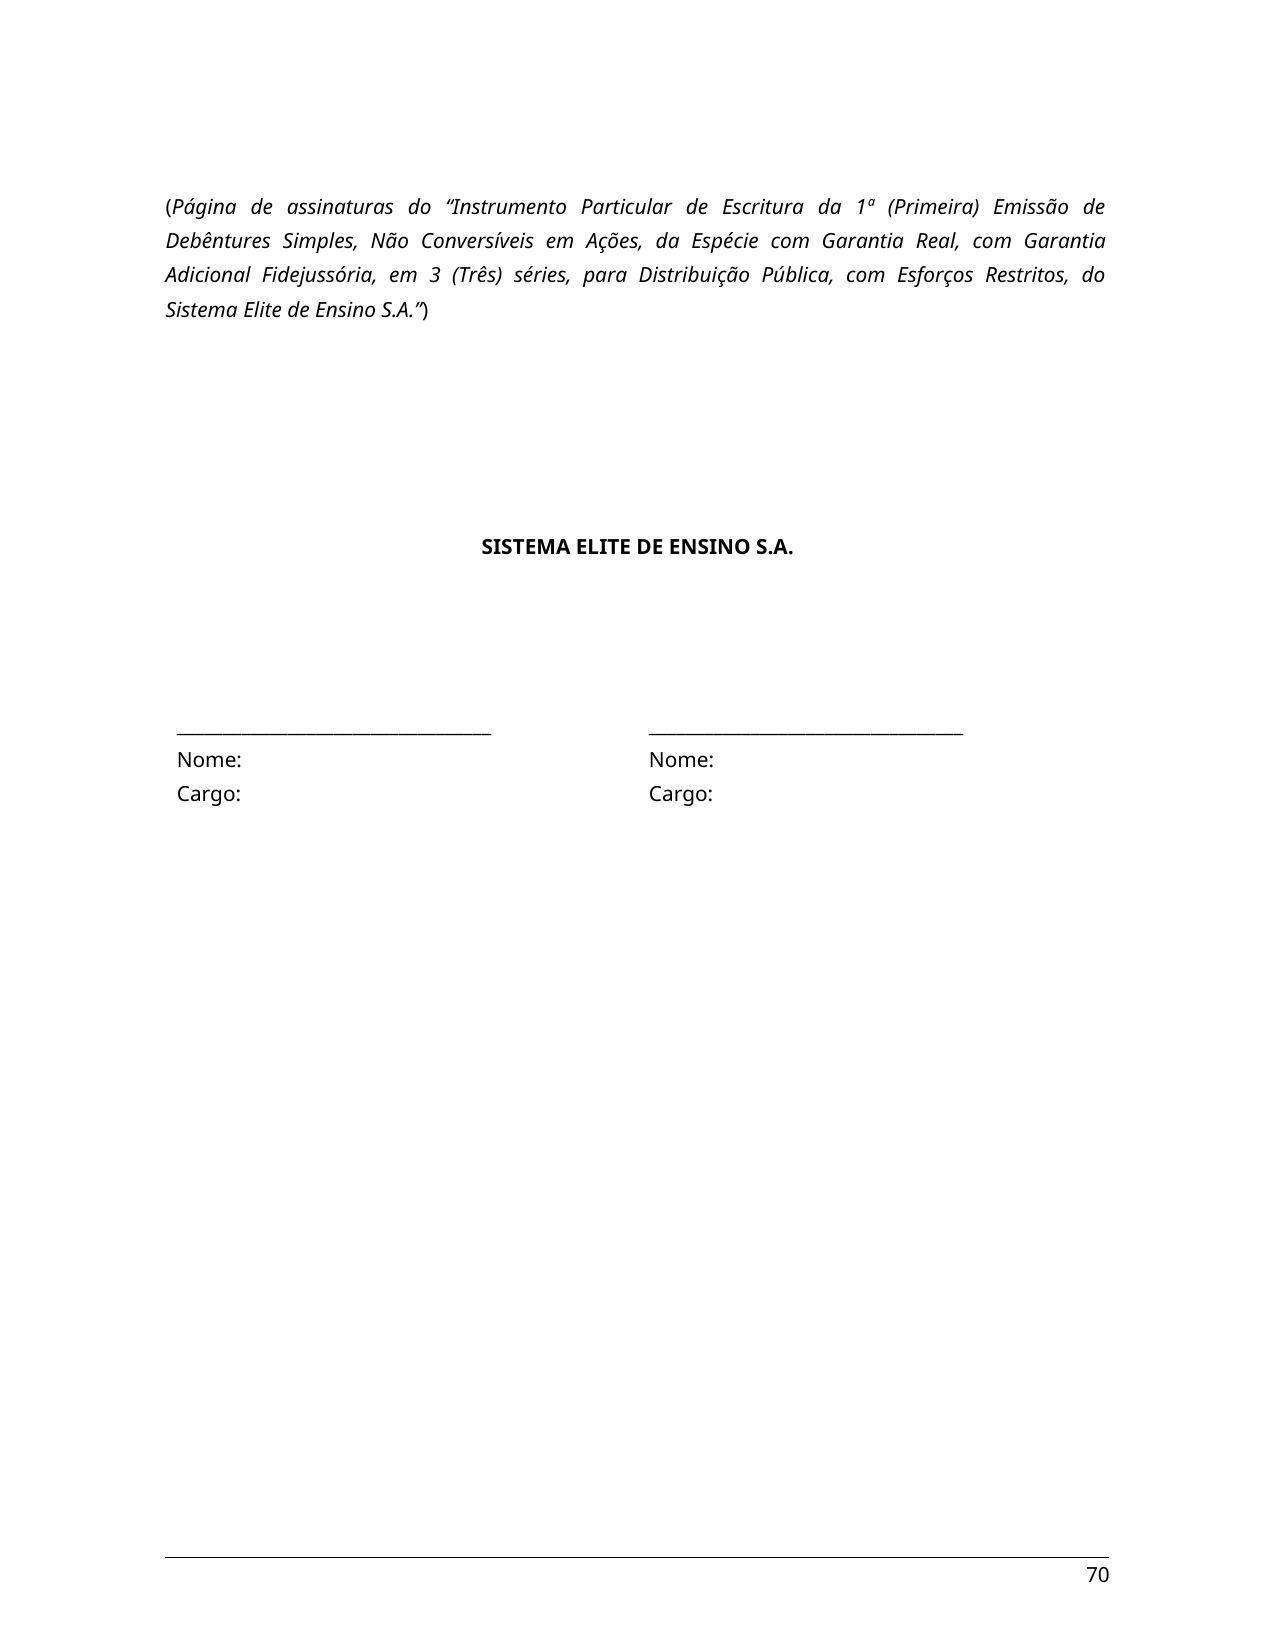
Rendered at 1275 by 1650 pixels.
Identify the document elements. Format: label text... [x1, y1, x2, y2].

text (Página de assinaturas do “Instrumento Particular de Escritura da 1ª (Primeira) Emissão de Debêntures Simples, Não Conversíveis em Ações, da Espécie com Garantia Real, com Garantia Adicional Fidejussória, em 3 (Três) séries, para Distribuição Pública, com Esforços Restritos, do Sistema Elite de Ensino S.A.”) [165, 192, 1109, 323]
table_header __________________________________ Nome: Cargo: [165, 711, 637, 814]
table_header __________________________________ Nome: Cargo: [638, 711, 1109, 814]
text SISTEMA ELITE DE ENSINO S.A. [165, 532, 1109, 561]
